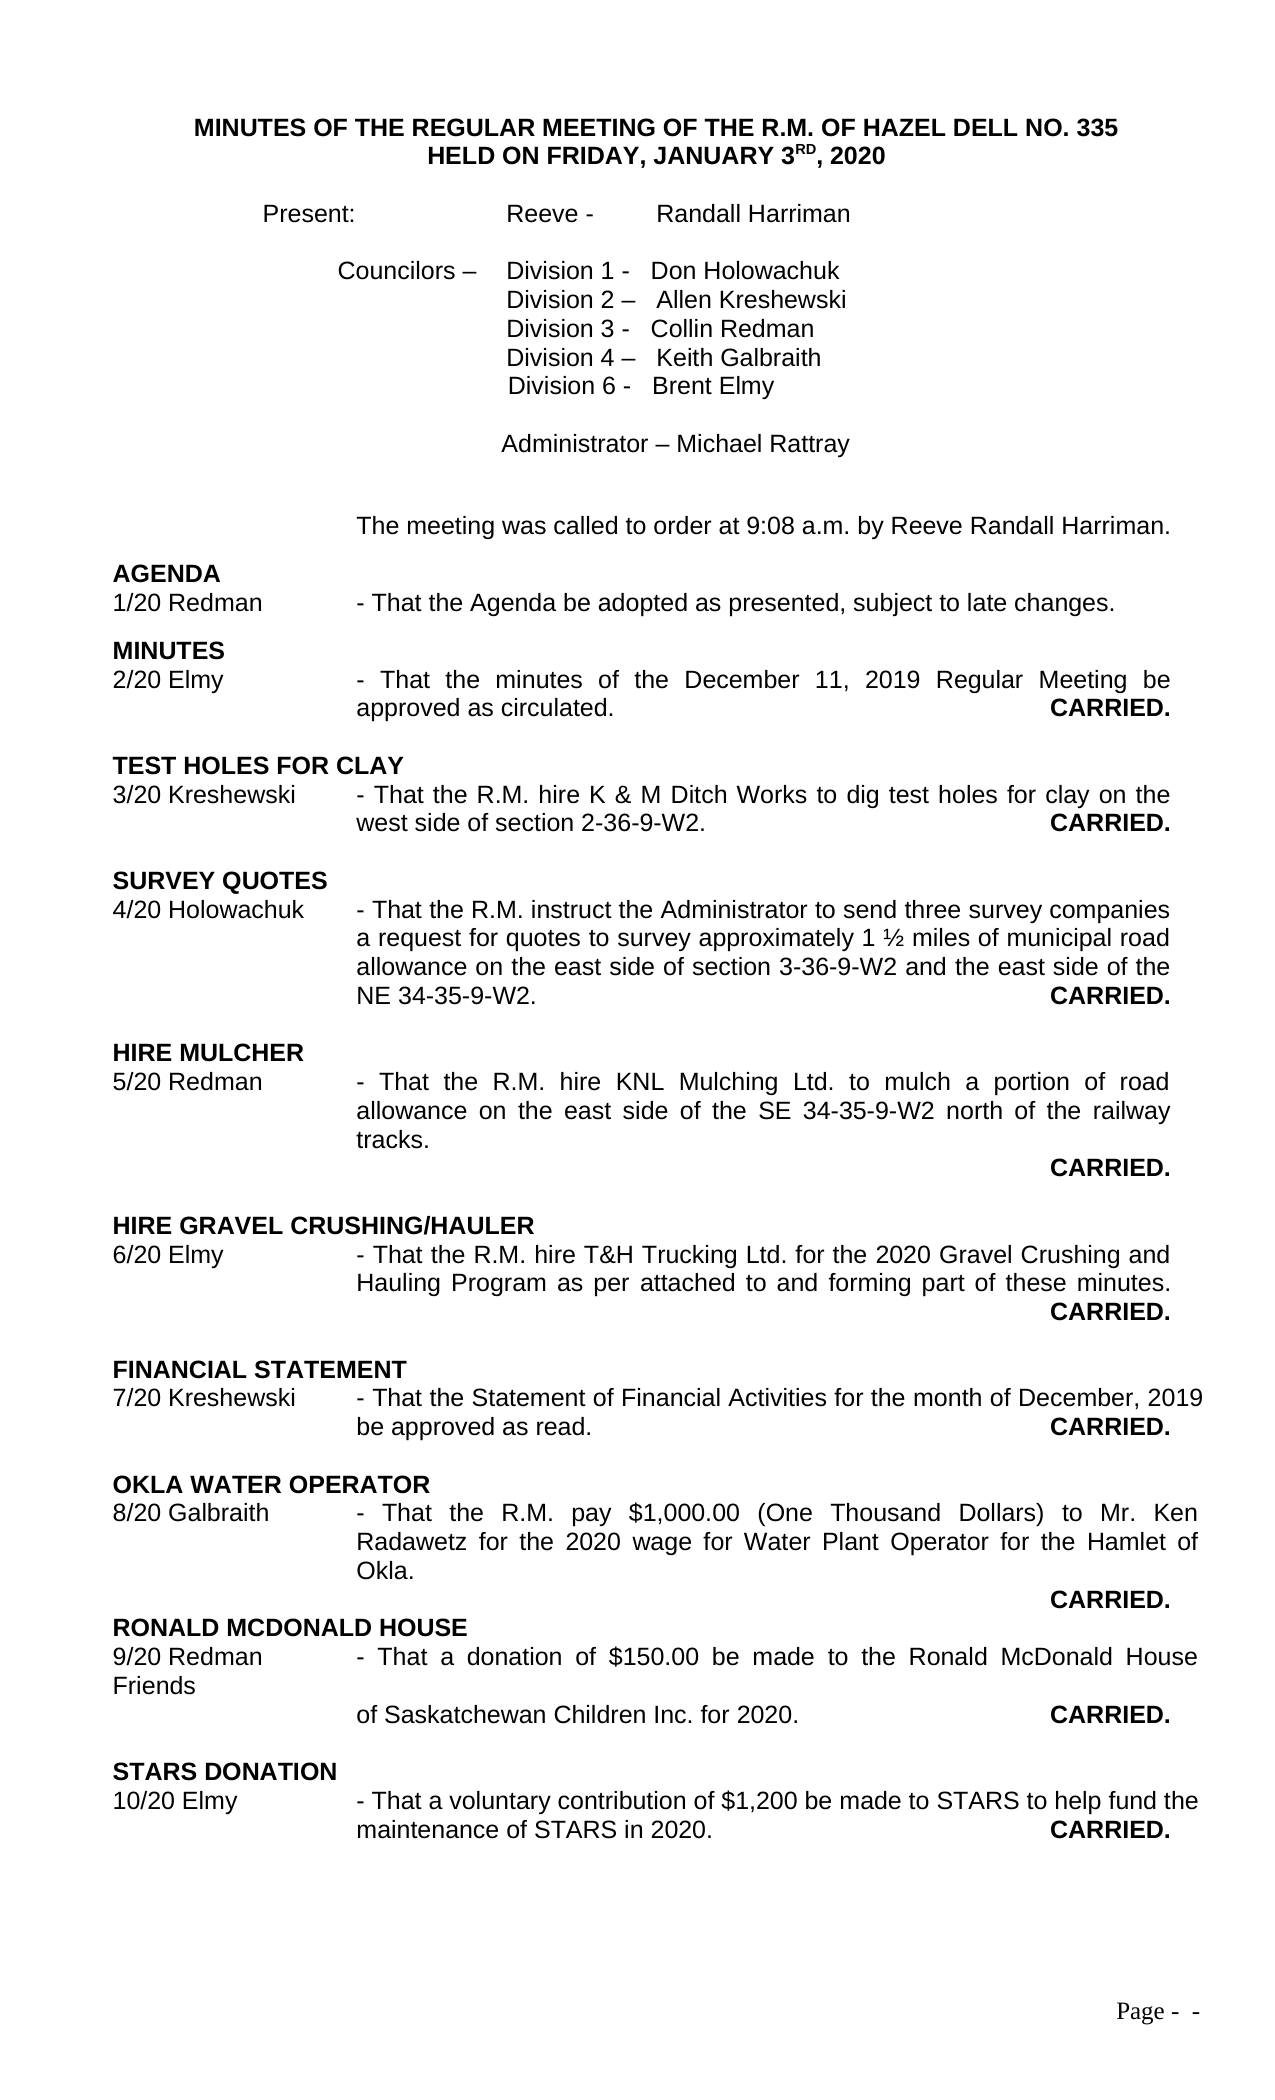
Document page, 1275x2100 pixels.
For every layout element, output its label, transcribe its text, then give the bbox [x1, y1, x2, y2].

text Division 2 – Allen Kreshewski [112, 285, 1200, 314]
text Councilors – Division 1 - Don Holowachuk [112, 256, 1200, 285]
text HIRE GRAVEL CRUSHING/HAULER [112, 1211, 1172, 1239]
text Division 3 - Collin Redman [112, 314, 1200, 342]
text of Saskatchewan Children Inc. for 2020. CARRIED. [112, 1699, 1200, 1728]
text 8/20 Galbraith - That the R.M. pay $1,000.00 (One Thousand Dollars) to Mr. Ken Radawetz for the 2020 wage for Water Plant Operator for the Hamlet of Okla. [112, 1498, 1200, 1584]
text maintenance of STARS in 2020. CARRIED. [112, 1814, 1200, 1843]
text 1/20 Redman - That the Agenda be adopted as presented, subject to late changes. [112, 588, 1200, 617]
text CARRIED. [112, 1584, 1200, 1613]
text TEST HOLES FOR CLAY [112, 751, 1172, 779]
text FINANCIAL STATEMENT [112, 1354, 1172, 1383]
text RONALD MCDONALD HOUSE [112, 1613, 1200, 1642]
text 6/20 Elmy - That the R.M. hire T&H Trucking Ltd. for the 2020 Gravel Crushing and Hauling Program as per attached to and forming part of these minutes. CARRIED. [112, 1239, 1172, 1326]
text 4/20 Holowachuk - That the R.M. instruct the Administrator to send three survey companies a request for quotes to survey approximately 1 ½ miles of municipal road allowance on the east side of section 3-36-9-W2 and the east side of the NE 34-35-9-W2. CARRIED. [112, 894, 1172, 1009]
text 10/20 Elmy - That a voluntary contribution of $1,200 be made to STARS to help fund the [112, 1786, 1200, 1814]
text 3/20 Kreshewski - That the R.M. hire K & M Ditch Works to dig test holes for clay on the west side of section 2-36-9-W2. CARRIED. [112, 779, 1172, 837]
text The meeting was called to order at 9:08 a.m. by Reeve Randall Harriman. [112, 511, 1200, 540]
text 2/20 Elmy - That the minutes of the December 11, 2019 Regular Meeting be approved as circulated. CARRIED. [112, 664, 1172, 722]
text AGENDA [112, 559, 1200, 588]
text 9/20 Redman - That a donation of $150.00 be made to the Ronald McDonald House Friends [112, 1642, 1200, 1699]
text CARRIED. [112, 1153, 1172, 1182]
text Division 4 – Keith Galbraith [112, 342, 1200, 371]
text 7/20 Kreshewski - That the Statement of Financial Activities for the month of December, 2019 be approved as read. CARRIED. [112, 1383, 1205, 1441]
text 5/20 Redman - That the R.M. hire KNL Mulching Ltd. to mulch a portion of road allowance on the east side of the SE 34-35-9-W2 north of the railway tracks. [112, 1067, 1172, 1153]
text Administrator – Michael Rattray [112, 429, 1200, 457]
text HIRE MULCHER [112, 1038, 1172, 1067]
text STARS DONATION [112, 1757, 1200, 1786]
text Present: Reeve - Randall Harriman [112, 199, 1200, 227]
text SURVEY QUOTES [112, 866, 1172, 894]
text Division 6 - Brent Elmy [112, 371, 1200, 400]
text MINUTES [112, 636, 1172, 664]
text OKLA WATER OPERATOR [112, 1469, 1200, 1498]
